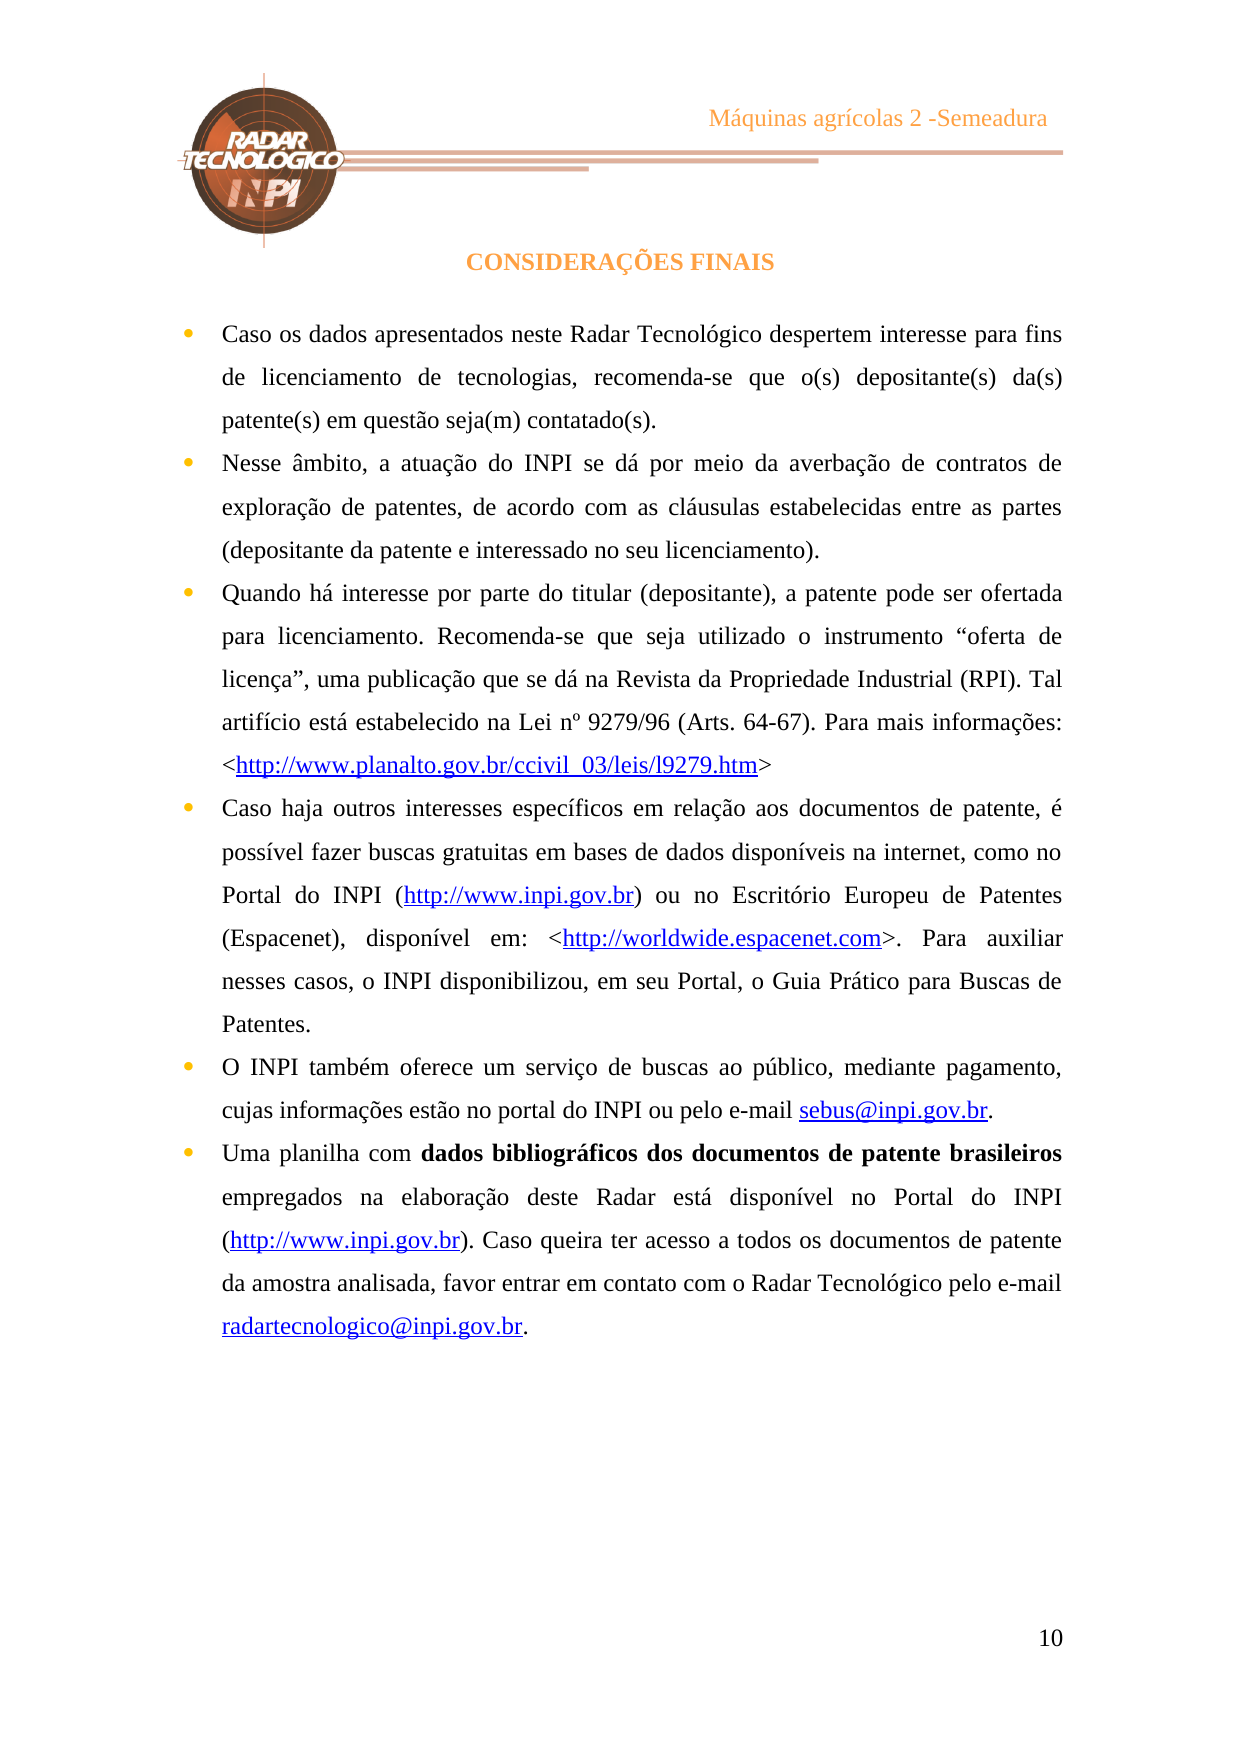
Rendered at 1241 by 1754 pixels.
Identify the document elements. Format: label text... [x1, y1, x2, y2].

list Caso os dados apresentados neste Radar Tecnológico despertem interesse para fins de licenciamento de tecnologias, recomenda-se que o(s) depositante(s) da(s) patente(s) em questão seja(m) contatado(s). [184, 319, 1063, 434]
list Nesse âmbito, a atuação do INPI se dá por meio da averbação de contratos de exploração de patentes, de acordo com as cláusulas estabelecidas entre as partes (depositante da patente e interessado no seu licenciamento). [184, 448, 1063, 563]
list Caso haja outros interesses específicos em relação aos documentos de patente, é possível fazer buscas gratuitas em bases de dados disponíveis na internet, como no Portal do INPI (http://www.inpi.gov.br) ou no Escritório Europeu de Patentes (Espacenet), disponível em: <http://worldwide.espacenet.com>. Para auxiliar nesses casos, o INPI disponibilizou, em seu Portal, o Guia Prático para Buscas de Patentes. [184, 793, 1063, 1038]
text CONSIDERAÇÕES FINAIS [177, 248, 1063, 276]
list O INPI também oferece um serviço de buscas ao público, mediante pagamento, cujas informações estão no portal do INPI ou pelo e-mail sebus@inpi.gov.br. [184, 1052, 1063, 1124]
list Quando há interesse por parte do titular (depositante), a patente pode ser ofertada para licenciamento. Recomenda-se que seja utilizado o instrumento “oferta de licença”, uma publicação que se dá na Revista da Propriedade Industrial (RPI). Tal artifício está estabelecido na Lei nº 9279/96 (Arts. 64-67). Para mais informações: <http://www.planalto.gov.br/ccivil_03/leis/l9279.htm> [184, 578, 1063, 779]
list Uma planilha com dados bibliográficos dos documentos de patente brasileiros empregados na elaboração deste Radar está disponível no Portal do INPI (http://www.inpi.gov.br). Caso queira ter acesso a todos os documentos de patente da amostra analisada, favor entrar em contato com o Radar Tecnológico pelo e-mail radartecnologico@inpi.gov.br. [184, 1138, 1063, 1340]
picture [177, 73, 1064, 248]
